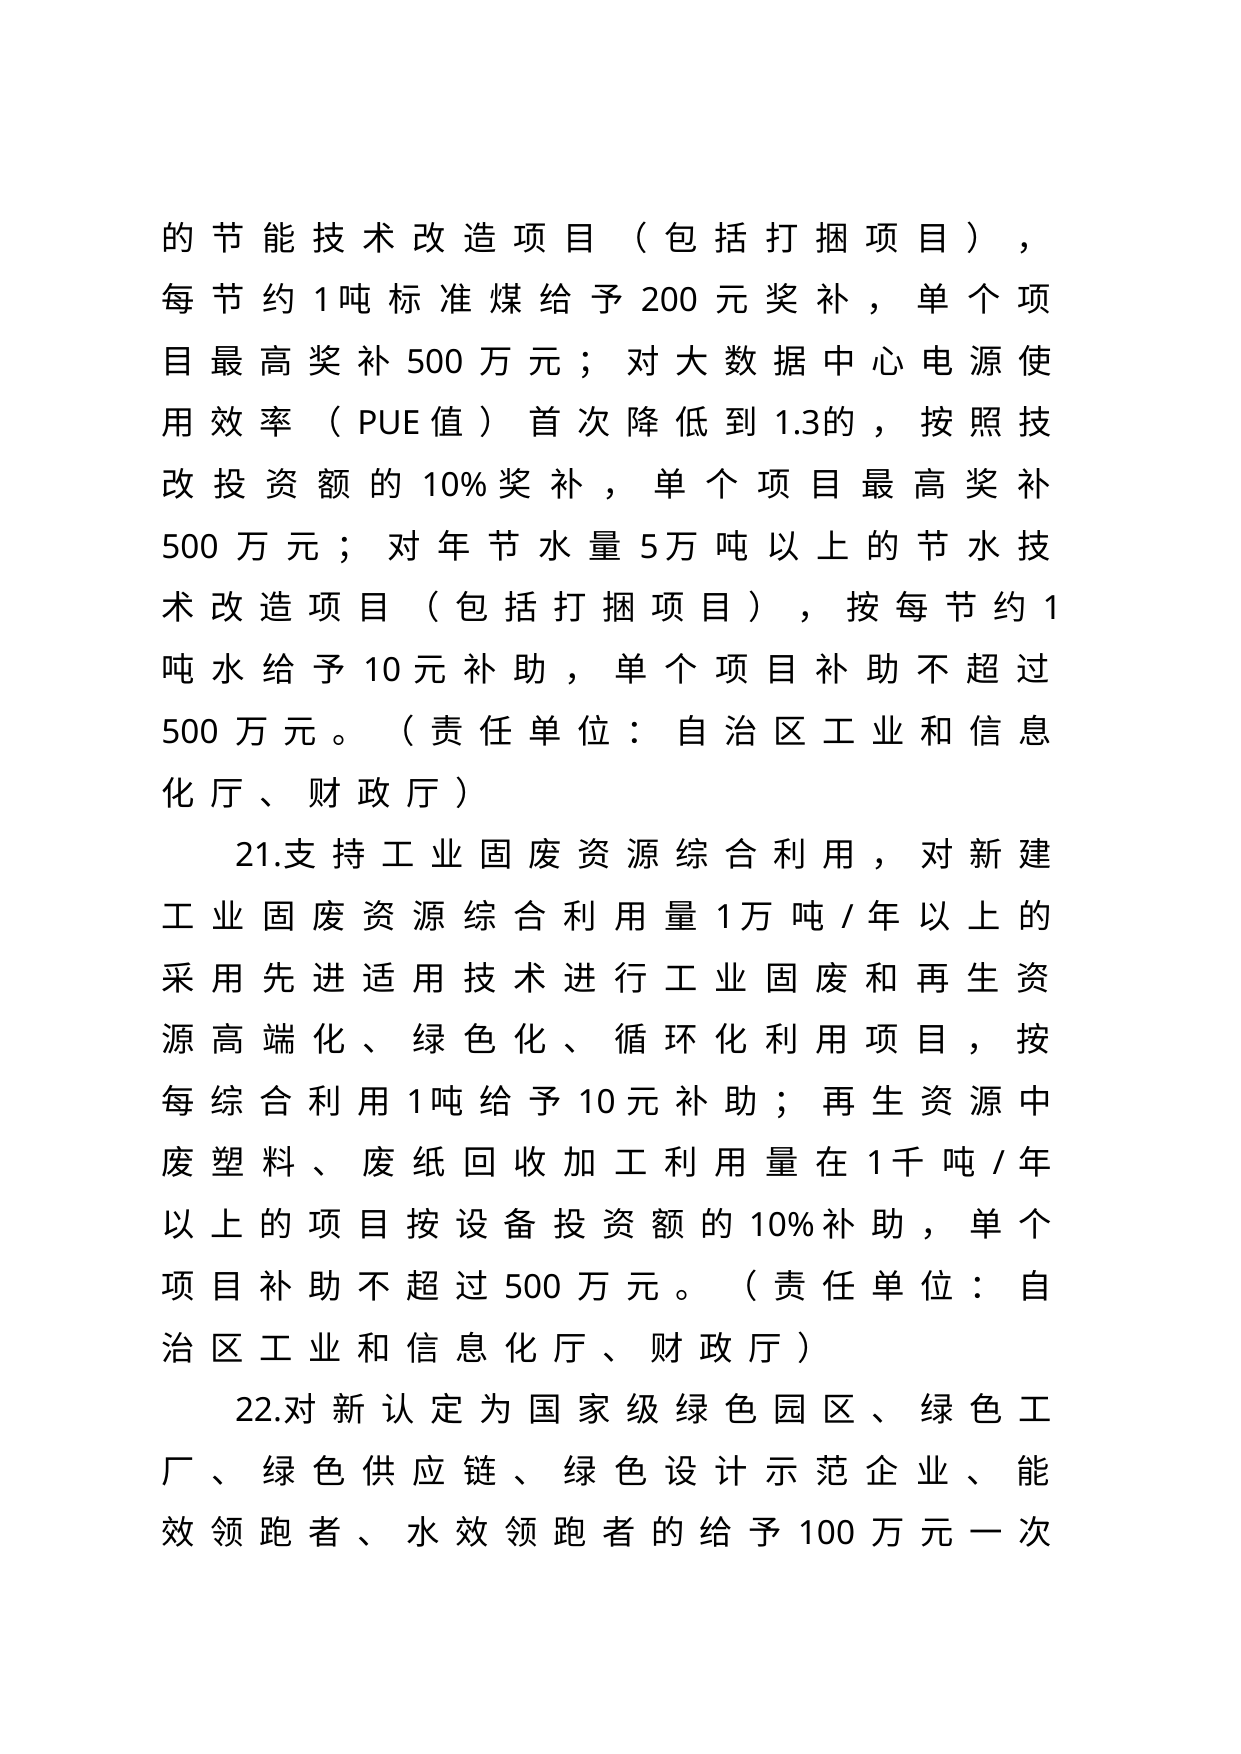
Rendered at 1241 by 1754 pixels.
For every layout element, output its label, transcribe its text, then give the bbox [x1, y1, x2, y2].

text 21.支持工业固废资源综合利用，对新建工业固废资源综合利用量1万吨/年以上的采用先进适用技术进行工业固废和再生资源高端化、绿色化、循环化利用项目，按每综合利用1吨给予10元补助；再生资源中废塑料、废纸回收加工利用量在1千吨/年以上的项目按设备投资额的10%补助，单个项目补助不超过500万元。（责任单位：自治区工业和信息化厅、财政厅） [161, 821, 1067, 1376]
text 22.对新认定为国家级绿色园区、绿色工厂、绿色供应链、绿色设计示范企业、能效领跑者、水效领跑者的给予100万元一次性奖励，对新认定为自治区级绿色园区、绿色工厂、绿色供应链、节水标杆的给予50万元一次性奖励。（责任单位：自治区工业和信息化厅、财政厅） [161, 1376, 1067, 1561]
